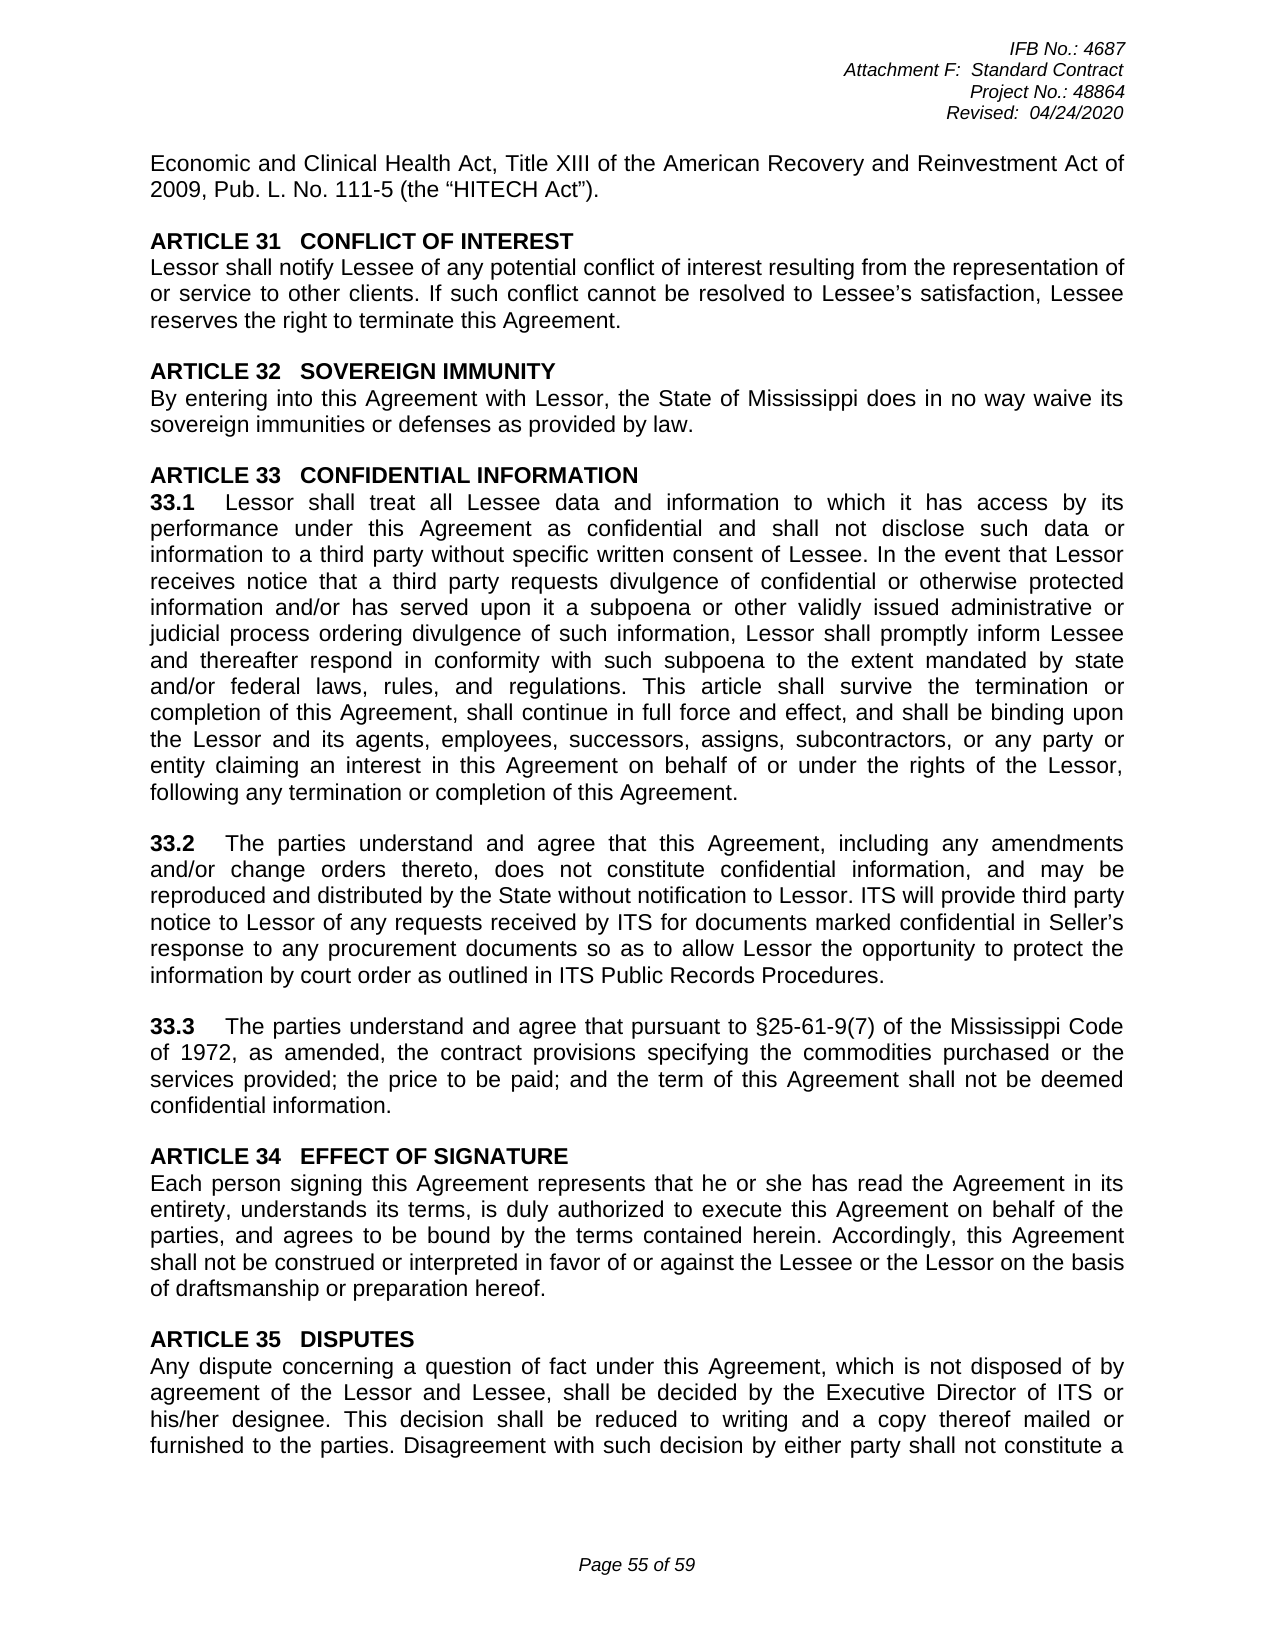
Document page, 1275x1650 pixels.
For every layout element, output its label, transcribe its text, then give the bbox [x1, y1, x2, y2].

text Each person signing this Agreement represents that he or she has read the Agreement in its entirety, understands its terms, is duly authorized to execute this Agreement on behalf of the parties, and agrees to be bound by the terms contained herein. Accordingly, this Agreement shall not be construed or interpreted in favor of or against the Lessee or the Lessor on the basis of draftsmanship or preparation hereof. [150, 1170, 1125, 1301]
list 33.1 Lessor shall treat all Lessee data and information to which it has access by its performance under this Agreement as confidential and shall not disclose such data or information to a third party without specific written consent of Lessee. In the event that Lessor receives notice that a third party requests divulgence of confidential or otherwise protected information and/or has served upon it a subpoena or other validly issued administrative or judicial process ordering divulgence of such information, Lessor shall promptly inform Lessee and thereafter respond in conformity with such subpoena to the extent mandated by state and/or federal laws, rules, and regulations. This article shall survive the termination or completion of this Agreement, shall continue in full force and effect, and shall be binding upon the Lessor and its agents, employees, successors, assigns, subcontractors, or any party or entity claiming an interest in this Agreement on behalf of or under the rights of the Lessor, following any termination or completion of this Agreement. [150, 488, 1125, 805]
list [150, 150, 1125, 203]
list 33.3 The parties understand and agree that pursuant to §25-61-9(7) of the Mississippi Code of 1972, as amended, the contract provisions specifying the commodities purchased or the services provided; the price to be paid; and the term of this Agreement shall not be deemed confidential information. [150, 1013, 1125, 1118]
text ARTICLE 31 CONFLICT OF INTEREST [150, 228, 1125, 254]
text ARTICLE 35 DISPUTES [150, 1326, 1125, 1353]
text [150, 1353, 1125, 1458]
text ARTICLE 32 SOVEREIGN IMMUNITY [150, 358, 1125, 384]
text Lessor shall notify Lessee of any potential conflict of interest resulting from the representation of or service to other clients. If such conflict cannot be resolved to Lessee’s satisfaction, Lessee reserves the right to terminate this Agreement. [150, 254, 1125, 333]
text By entering into this Agreement with Lessor, the State of Mississippi does in no way waive its sovereign immunities or defenses as provided by law. [150, 384, 1125, 437]
text ARTICLE 34 EFFECT OF SIGNATURE [150, 1143, 1125, 1170]
text ARTICLE 33 CONFIDENTIAL INFORMATION [150, 462, 1125, 488]
list 33.2 The parties understand and agree that this Agreement, including any amendments and/or change orders thereto, does not constitute confidential information, and may be reproduced and distributed by the State without notification to Lessor. ITS will provide third party notice to Lessor of any requests received by ITS for documents marked confidential in Seller’s response to any procurement documents so as to allow Lessor the opportunity to protect the information by court order as outlined in ITS Public Records Procedures. [150, 830, 1125, 988]
